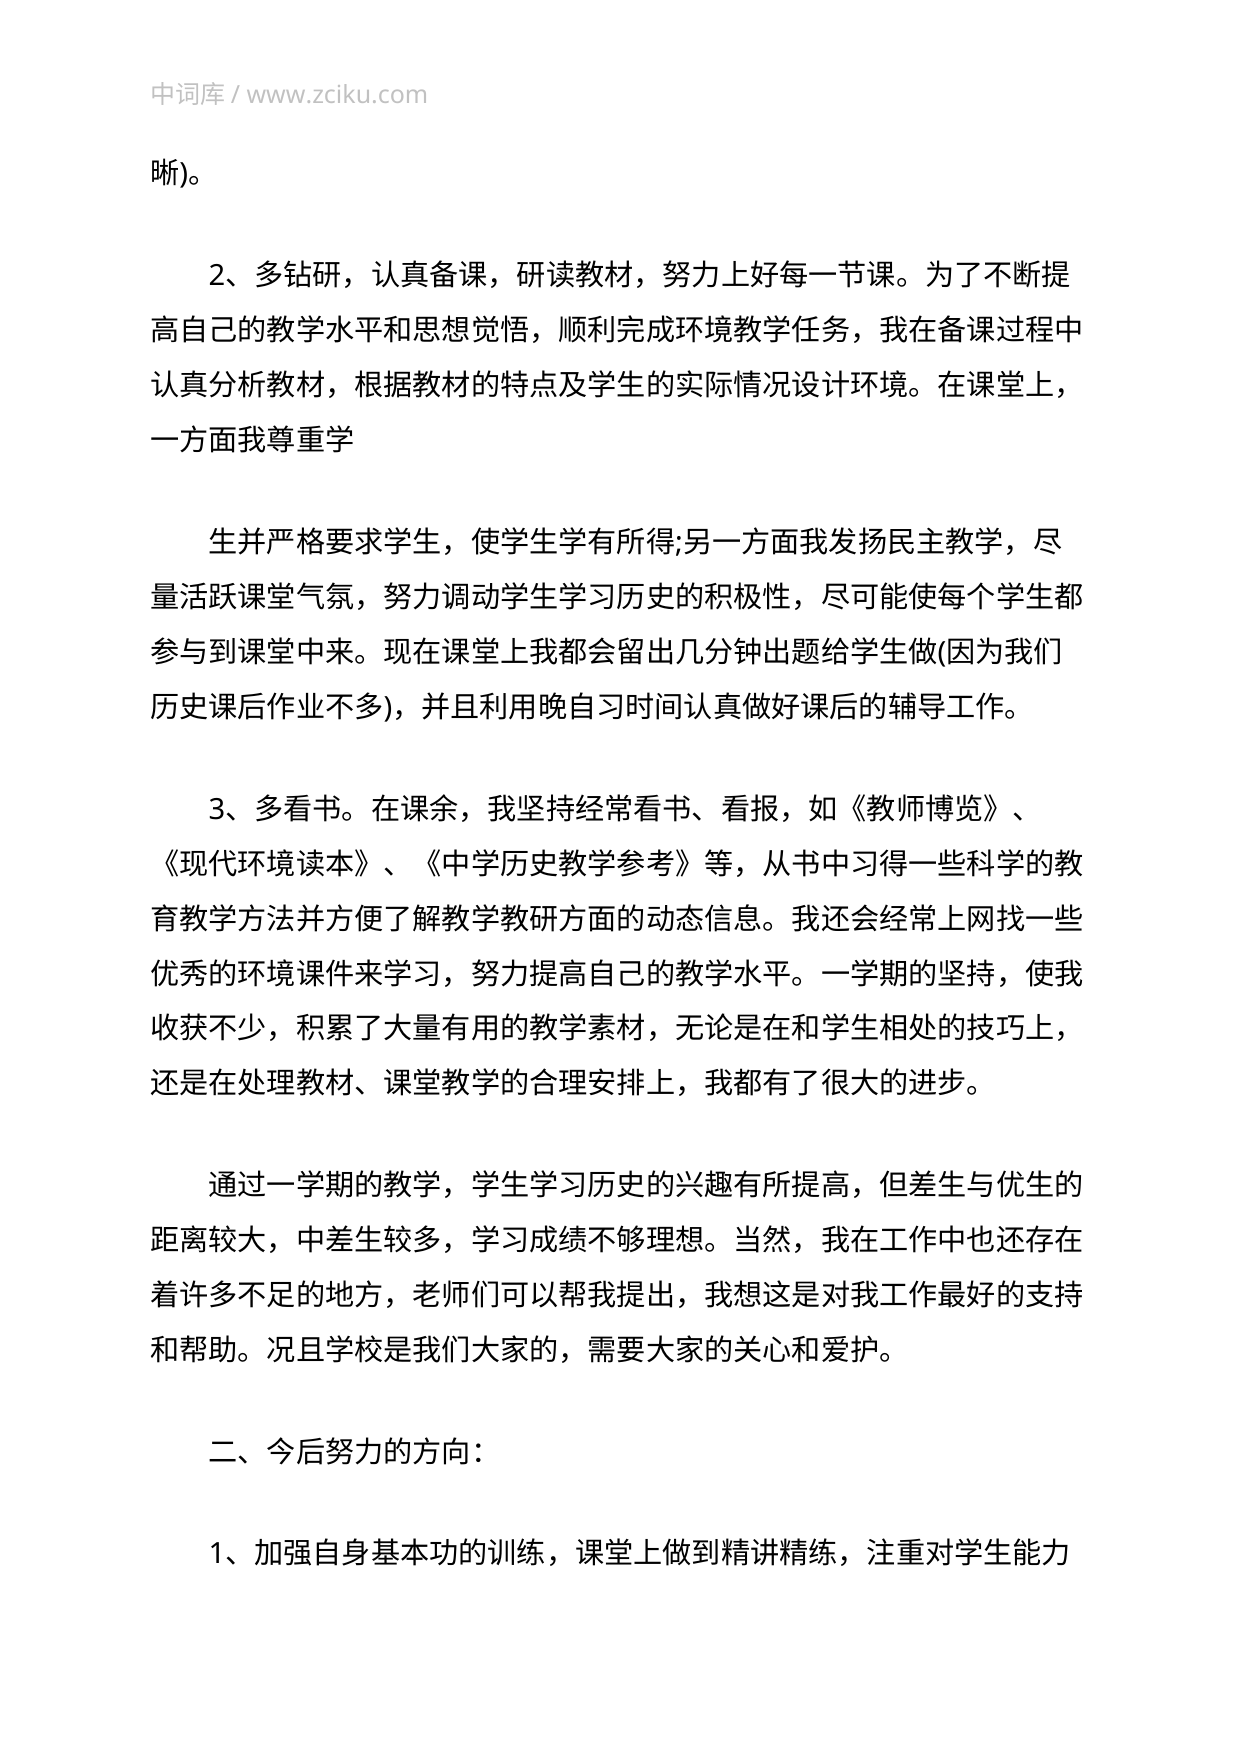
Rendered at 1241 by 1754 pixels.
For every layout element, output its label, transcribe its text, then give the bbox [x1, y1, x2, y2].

text 通过一学期的教学，学生学习历史的兴趣有所提高，但差生与优生的距离较大，中差生较多，学习成绩不够理想。当然，我在工作中也还存在着许多不足的地方，老师们可以帮我提出，我想这是对我工作最好的支持和帮助。况且学校是我们大家的，需要大家的关心和爱护。 [150, 1162, 1090, 1369]
text 二、今后努力的方向： [150, 1428, 1090, 1471]
text 3、多看书。在课余，我坚持经常看书、看报，如《教师博览》、《现代环境读本》、《中学历史教学参考》等，从书中习得一些科学的教育教学方法并方便了解教学教研方面的动态信息。我还会经常上网找一些优秀的环境课件来学习，努力提高自己的教学水平。一学期的坚持，使我收获不少，积累了大量有用的教学素材，无论是在和学生相处的技巧上，还是在处理教材、课堂教学的合理安排上，我都有了很大的进步。 [150, 785, 1090, 1102]
text 生并严格要求学生，使学生学有所得;另一方面我发扬民主教学，尽量活跃课堂气氛，努力调动学生学习历史的积极性，尽可能使每个学生都参与到课堂中来。现在课堂上我都会留出几分钟出题给学生做(因为我们历史课后作业不多)，并且利用晚自习时间认真做好课后的辅导工作。 [150, 518, 1090, 726]
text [150, 1530, 1090, 1572]
text 2、多钻研，认真备课，研读教材，努力上好每一节课。为了不断提高自己的教学水平和思想觉悟，顺利完成环境教学任务，我在备课过程中认真分析教材，根据教材的特点及学生的实际情况设计环境。在课堂上，一方面我尊重学 [150, 252, 1090, 459]
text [150, 150, 1090, 192]
